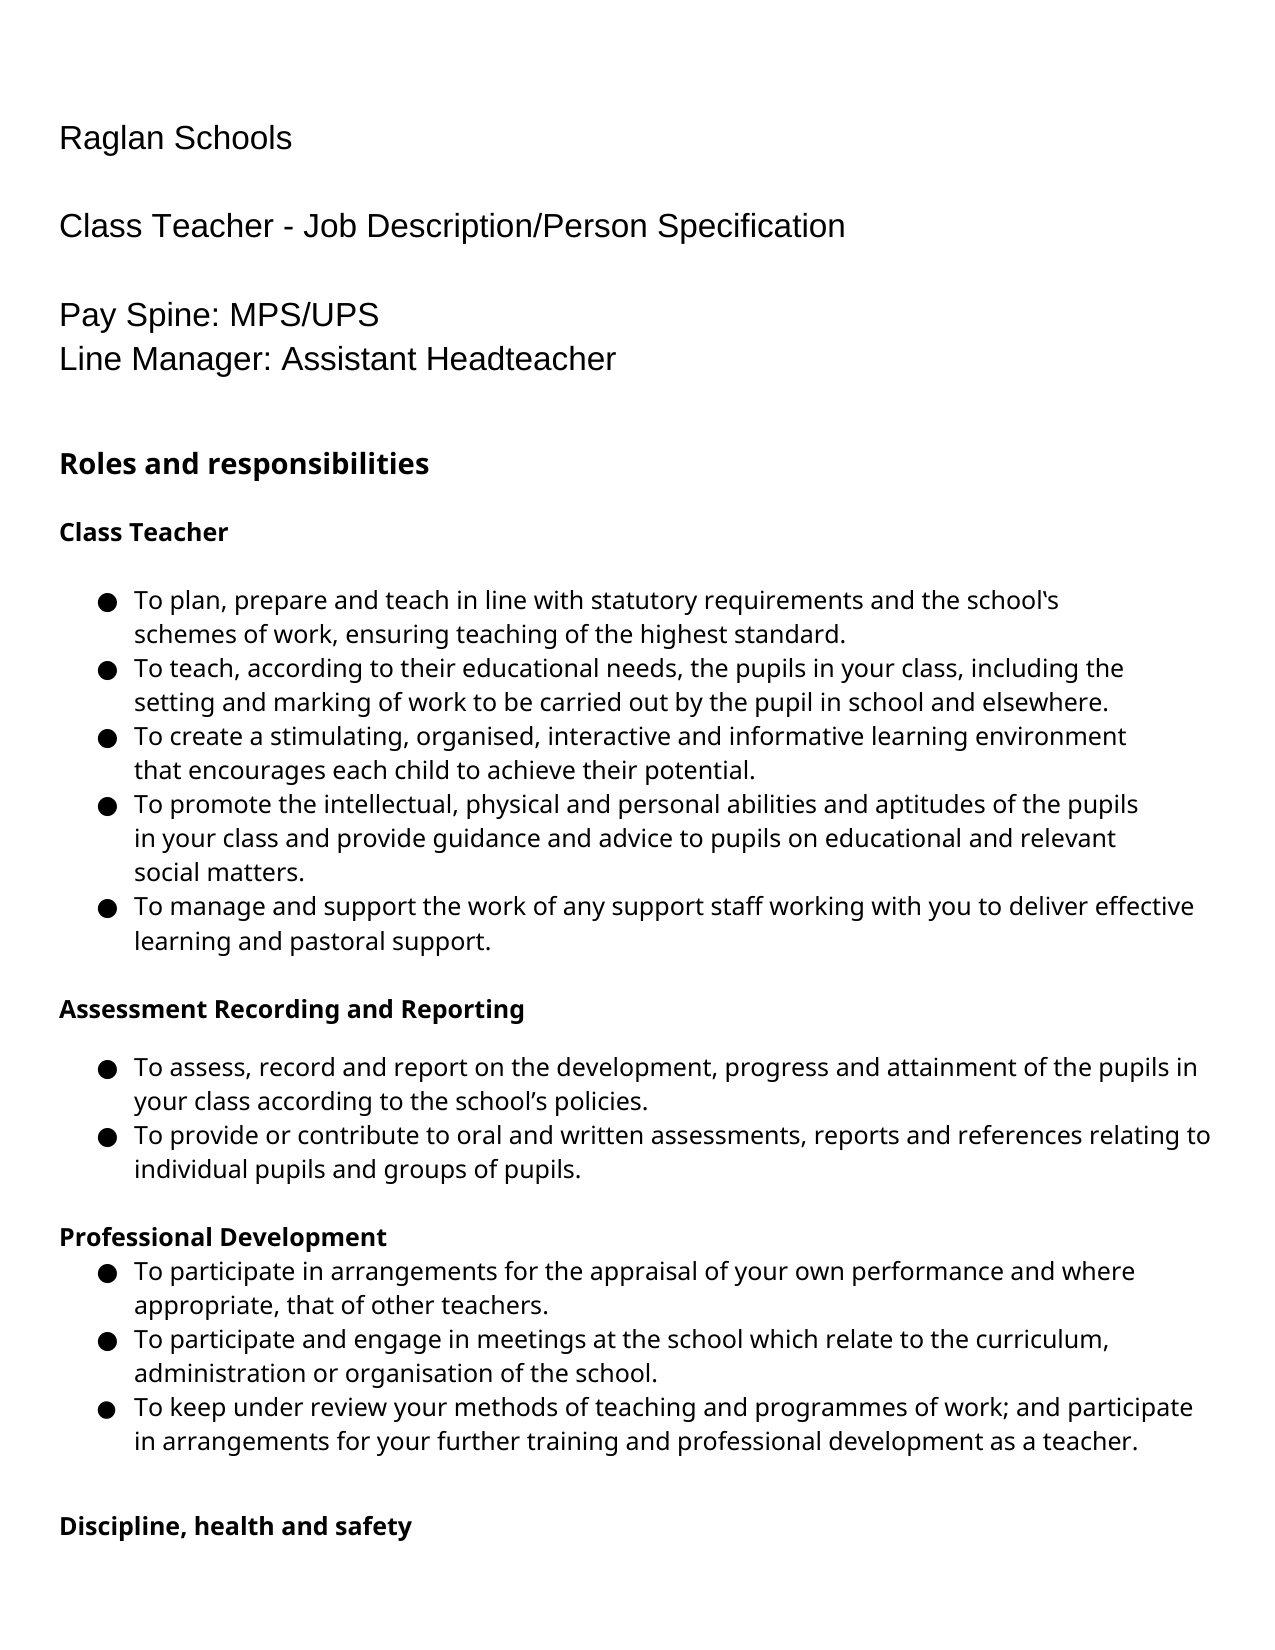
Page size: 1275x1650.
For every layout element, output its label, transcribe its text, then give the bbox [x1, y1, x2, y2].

text Assessment Recording and Reporting [59, 991, 1165, 1025]
list To teach, according to their educational needs, the pupils in your class, including the setting and marking of work to be carried out by the pupil in school and elsewhere. [96, 651, 1165, 719]
list To promote the intellectual, physical and personal abilities and aptitudes of the pupils in your class and provide guidance and advice to pupils on educational and relevant social matters. [96, 787, 1165, 889]
text Pay Spine: MPS/UPS [59, 295, 1216, 333]
list To create a stimulating, organised, interactive and informative learning environment that encourages each child to achieve their potential. [96, 719, 1165, 787]
text Raglan Schools [59, 118, 1216, 156]
text Discipline, health and safety [59, 1508, 1216, 1542]
text Class Teacher - Job Description/Person Specification [59, 206, 1216, 245]
text Class Teacher [59, 514, 1216, 548]
list To participate and engage in meetings at the school which relate to the curriculum, administration or organisation of the school. [96, 1322, 1216, 1390]
list To assess, record and report on the development, progress and attainment of the pupils in your class according to the school’s policies. [96, 1049, 1216, 1117]
list To manage and support the work of any support staff working with you to deliver effective learning and pastoral support. [96, 889, 1216, 957]
text Line Manager: Assistant Headteacher [59, 339, 1216, 377]
list To provide or contribute to oral and written assessments, reports and references relating to individual pupils and groups of pupils. [96, 1117, 1216, 1186]
list To participate in arrangements for the appraisal of your own performance and where appropriate, that of other teachers. [96, 1254, 1216, 1322]
text Professional Development [59, 1219, 1216, 1254]
text Roles and responsibilities [59, 443, 1216, 483]
list To plan, prepare and teach in line with statutory requirements and the school‛s schemes of work, ensuring teaching of the highest standard. [96, 582, 1165, 651]
list To keep under review your methods of teaching and programmes of work; and participate in arrangements for your further training and professional development as a teacher. [96, 1390, 1216, 1484]
